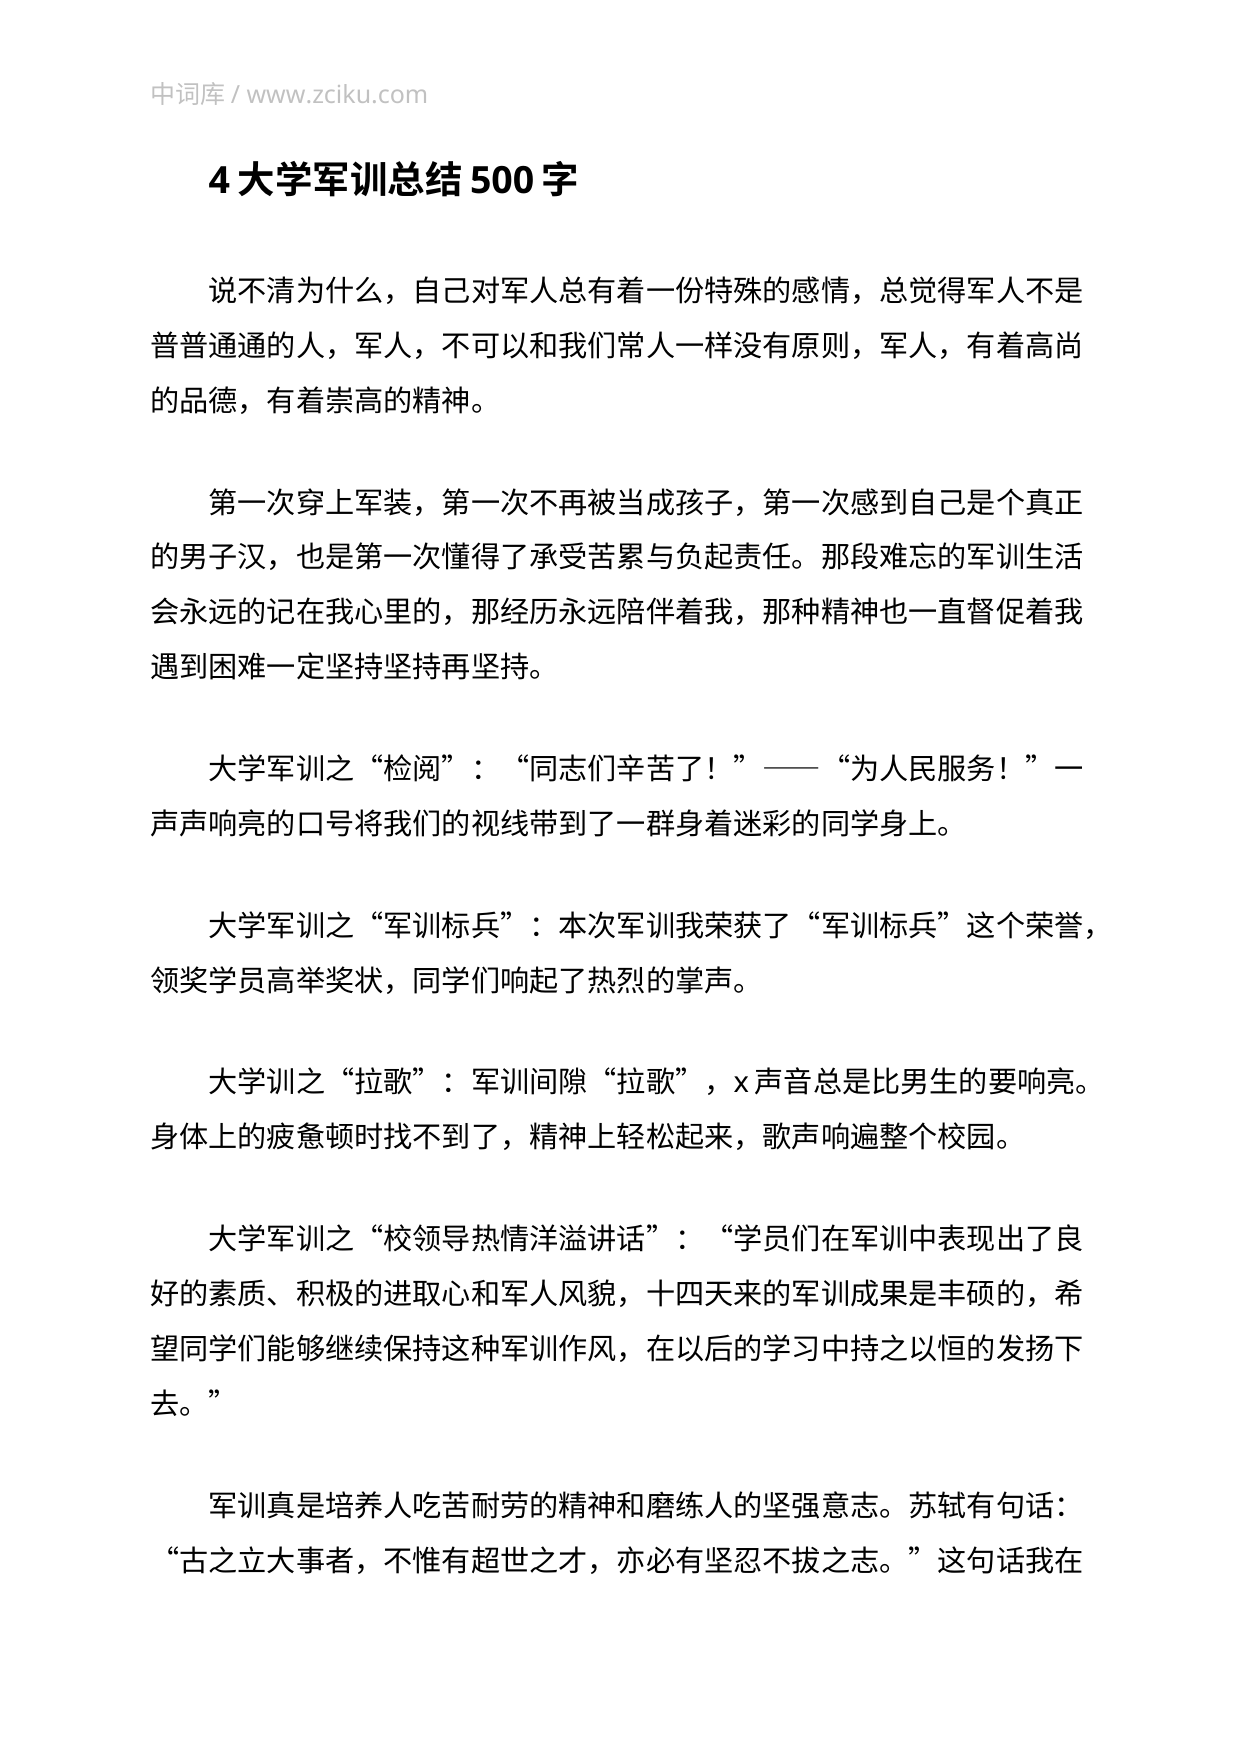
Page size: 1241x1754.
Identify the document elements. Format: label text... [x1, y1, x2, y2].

text 第一次穿上军装，第一次不再被当成孩子，第一次感到自己是个真正的男子汉，也是第一次懂得了承受苦累与负起责任。那段难忘的军训生活会永远的记在我心里的，那经历永远陪伴着我，那种精神也一直督促着我遇到困难一定坚持坚持再坚持。 [150, 479, 1090, 686]
text 大学军训之“检阅”：“同志们辛苦了！”——“为人民服务！”一声声响亮的口号将我们的视线带到了一群身着迷彩的同学身上。 [150, 746, 1090, 843]
text 说不清为什么，自己对军人总有着一份特殊的感情，总觉得军人不是普普通通的人，军人，不可以和我们常人一样没有原则，军人，有着高尚的品德，有着崇高的精神。 [150, 268, 1090, 420]
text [150, 1482, 1090, 1579]
text 大学军训之“军训标兵”：本次军训我荣获了“军训标兵”这个荣誉，领奖学员高举奖状，同学们响起了热烈的掌声。 [150, 902, 1090, 999]
text 4大学军训总结500字 [150, 150, 1090, 204]
text 大学训之“拉歌”：军训间隙“拉歌”，x声音总是比男生的要响亮。身体上的疲惫顿时找不到了，精神上轻松起来，歌声响遍整个校园。 [150, 1059, 1090, 1156]
text 大学军训之“校领导热情洋溢讲话”：“学员们在军训中表现出了良好的素质、积极的进取心和军人风貌，十四天来的军训成果是丰硕的，希望同学们能够继续保持这种军训作风，在以后的学习中持之以恒的发扬下去。” [150, 1216, 1090, 1423]
